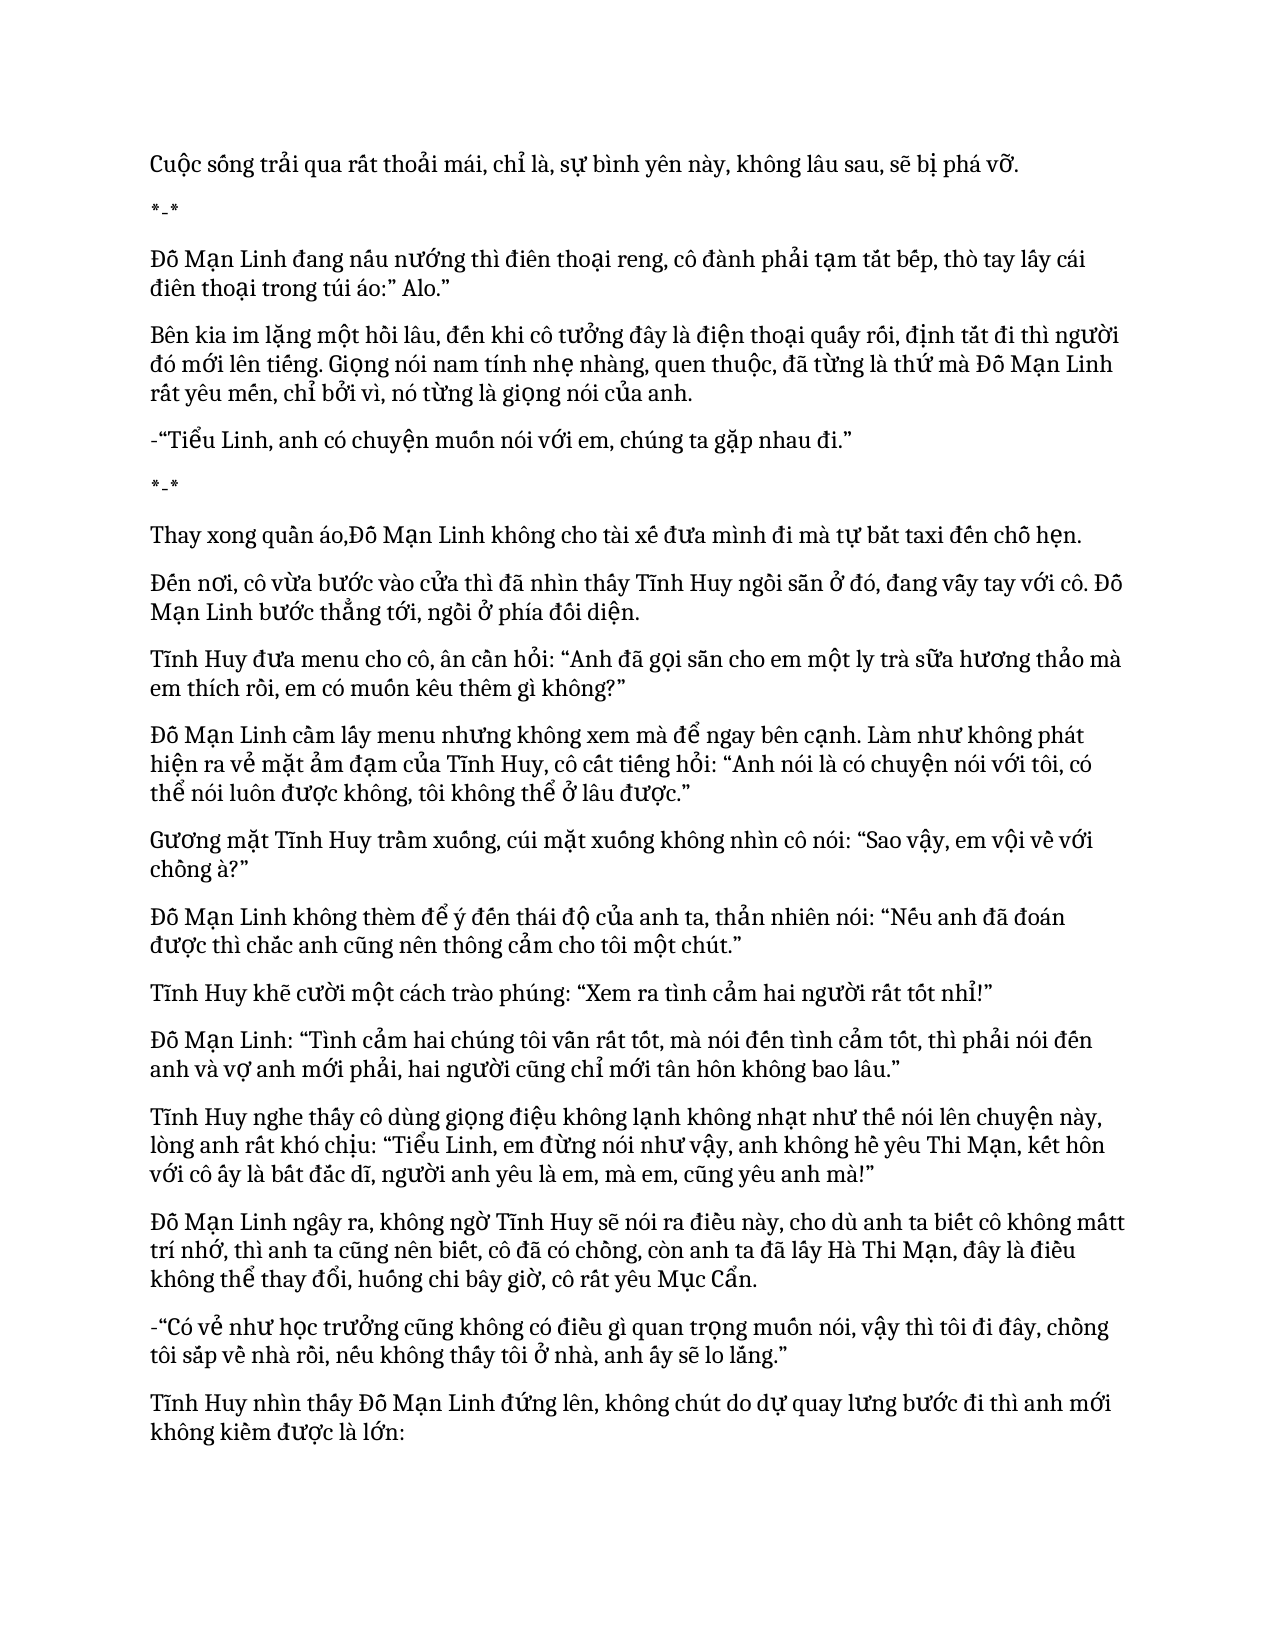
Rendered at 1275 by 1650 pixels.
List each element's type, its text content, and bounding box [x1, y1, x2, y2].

text *-* [150, 474, 1125, 502]
text *-* [150, 197, 1125, 226]
text Đỗ Mạn Linh ngây ra, không ngờ Tĩnh Huy sẽ nói ra điều này, cho dù anh ta biết cô không mấtt trí nhớ, thì anh ta cũng nên biết, cô đã có chồng, còn anh ta đã lấy Hà Thi Mạn, đây là điều không thể thay đổi, huống chi bây giờ, cô rất yêu Mục Cẩn. [150, 1207, 1125, 1294]
text -“Có vẻ như học trưởng cũng không có điều gì quan trọng muốn nói, vậy thì tôi đi đây, chồng tôi sắp về nhà rồi, nếu không thấy tôi ở nhà, anh ấy sẽ lo lắng.” [150, 1312, 1125, 1370]
text Đỗ Mạn Linh: “Tình cảm hai chúng tôi vẫn rất tốt, mà nói đến tình cảm tốt, thì phải nói đến anh và vợ anh mới phải, hai người cũng chỉ mới tân hôn không bao lâu.” [150, 1026, 1125, 1084]
text Tĩnh Huy nghe thấy cô dùng giọng điệu không lạnh không nhạt như thế nói lên chuyện này, lòng anh rất khó chịu: “Tiểu Linh, em đừng nói như vậy, anh không hề yêu Thi Mạn, kết hôn với cô ấy là bất đắc dĩ, người anh yêu là em, mà em, cũng yêu anh mà!” [150, 1102, 1125, 1189]
text Cuộc sống trải qua rất thoải mái, chỉ là, sự bình yên này, không lâu sau, sẽ bị phá vỡ. [150, 150, 1125, 179]
text Gương mặt Tĩnh Huy trầm xuống, cúi mặt xuống không nhìn cô nói: “Sao vậy, em vội về với chồng à?” [150, 826, 1125, 884]
text Đỗ Mạn Linh cầm lấy menu nhưng không xem mà để ngay bên cạnh. Làm như không phát hiện ra vẻ mặt ảm đạm của Tĩnh Huy, cô cất tiếng hỏi: “Anh nói là có chuyện nói với tôi, có thể nói luôn được không, tôi không thể ở lâu được.” [150, 721, 1125, 807]
text Bên kia im lặng một hồi lâu, đến khi cô tưởng đây là điện thoại quấy rối, định tắt đi thì người đó mới lên tiếng. Giọng nói nam tính nhẹ nhàng, quen thuộc, đã từng là thứ mà Đỗ Mạn Linh rất yêu mến, chỉ bởi vì, nó từng là giọng nói của anh. [150, 321, 1125, 407]
text Tĩnh Huy nhìn thấy Đỗ Mạn Linh đứng lên, không chút do dự quay lưng bước đi thì anh mới không kiềm được là lớn: [150, 1389, 1125, 1446]
text -“Tiểu Linh, anh có chuyện muốn nói với em, chúng ta gặp nhau đi.” [150, 426, 1125, 455]
text Thay xong quần áo,Đỗ Mạn Linh không cho tài xế đưa mình đi mà tự bắt taxi đến chỗ hẹn. [150, 521, 1125, 550]
text Đỗ Mạn Linh không thèm để ý đến thái độ của anh ta, thản nhiên nói: “Nếu anh đã đoán được thì chắc anh cũng nên thông cảm cho tôi một chút.” [150, 902, 1125, 960]
text Đến nơi, cô vừa bước vào cửa thì đã nhìn thấy Tĩnh Huy ngồi sẵn ở đó, đang vẫy tay với cô. Đỗ Mạn Linh bước thẳng tới, ngồi ở phía đối diện. [150, 569, 1125, 626]
text Tĩnh Huy đưa menu cho cô, ân cần hỏi: “Anh đã gọi sẵn cho em một ly trà sữa hương thảo mà em thích rồi, em có muốn kêu thêm gì không?” [150, 645, 1125, 702]
text Tĩnh Huy khẽ cười một cách trào phúng: “Xem ra tình cảm hai người rất tốt nhỉ!” [150, 979, 1125, 1007]
text Đỗ Mạn Linh đang nấu nướng thì điên thoại reng, cô đành phải tạm tắt bếp, thò tay lấy cái điên thoại trong túi áo:” Alo.” [150, 245, 1125, 302]
